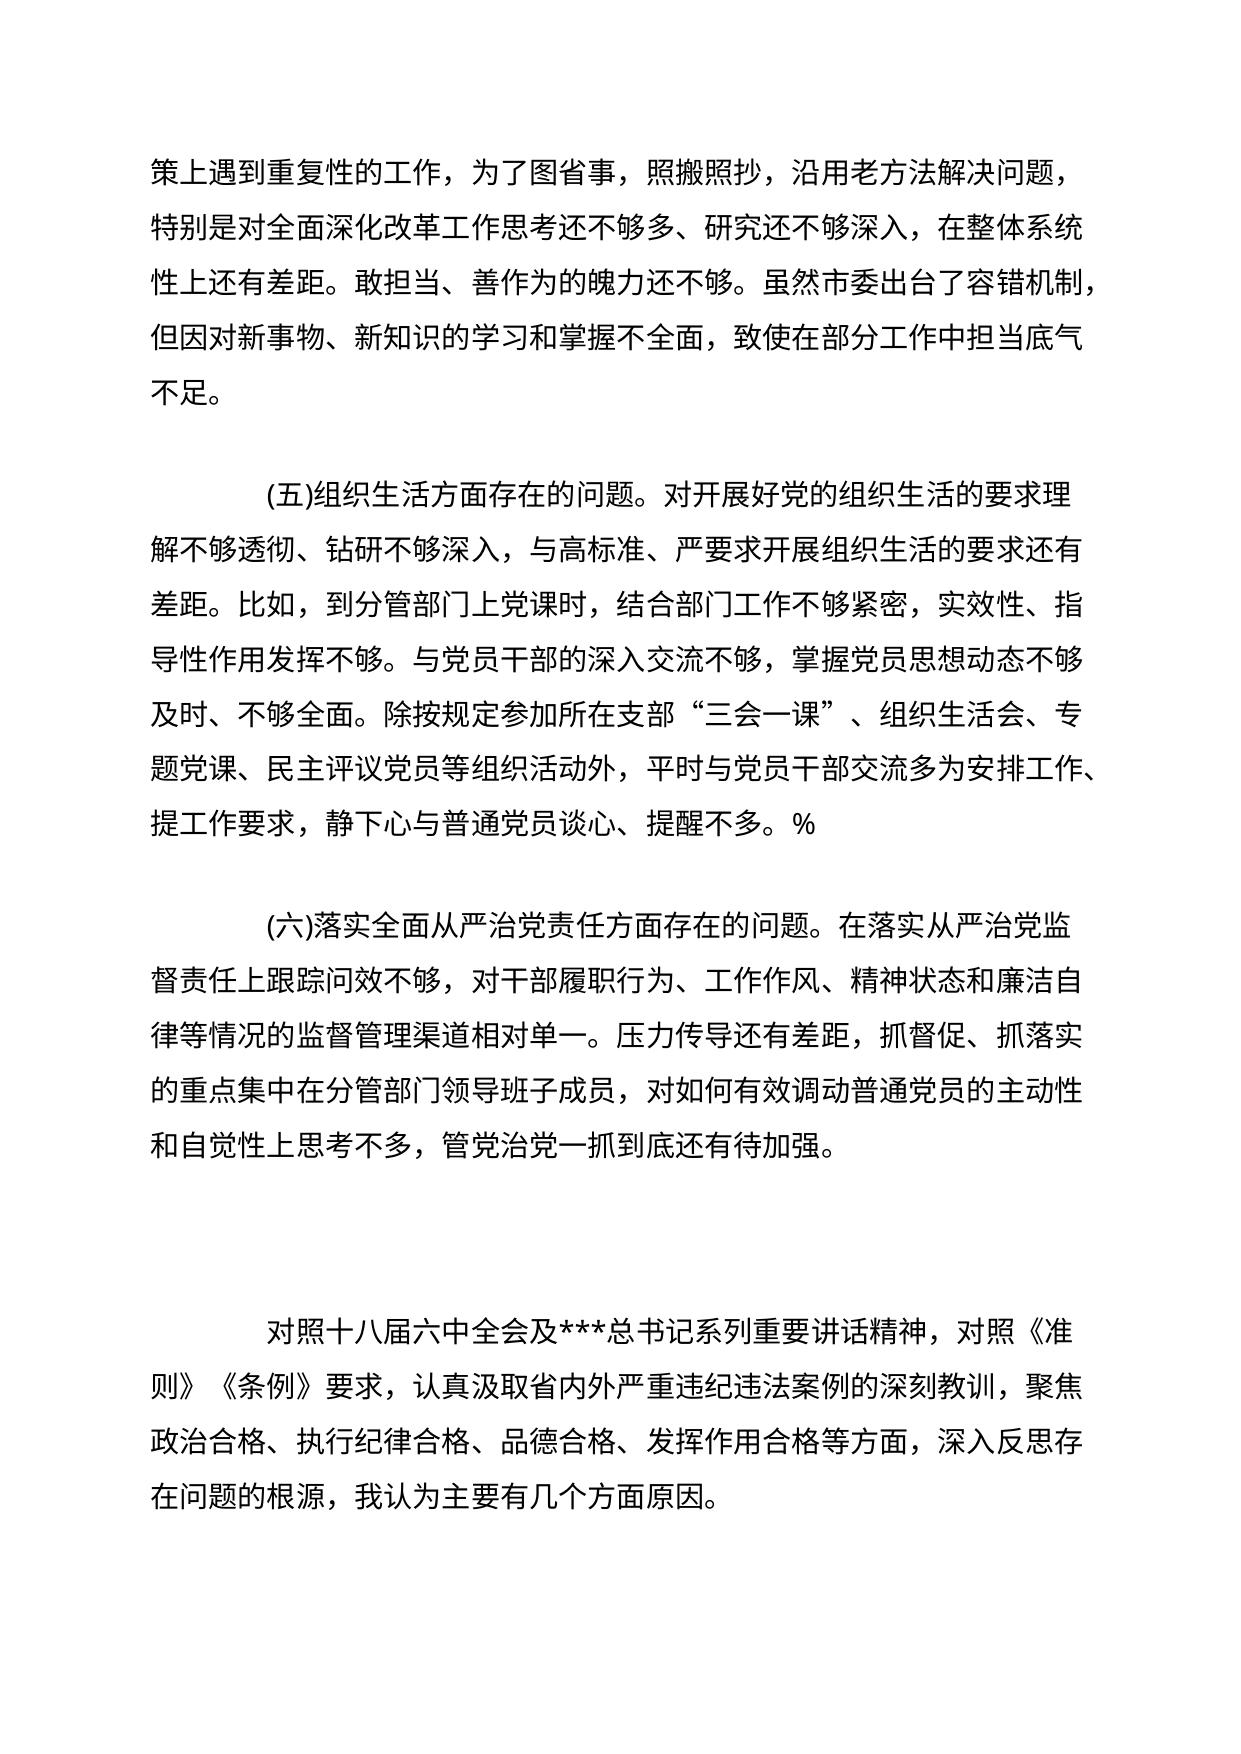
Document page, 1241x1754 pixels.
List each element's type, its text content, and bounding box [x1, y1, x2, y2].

text 对照十八届六中全会及***总书记系列重要讲话精神，对照《准则》《条例》要求，认真汲取省内外严重违纪违法案例的深刻教训，聚焦政治合格、执行纪律合格、品德合格、发挥作用合格等方面，深入反思存在问题的根源，我认为主要有几个方面原因。 [150, 1308, 1090, 1516]
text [150, 150, 1090, 412]
text (五)组织生活方面存在的问题。对开展好党的组织生活的要求理解不够透彻、钻研不够深入，与高标准、严要求开展组织生活的要求还有差距。比如，到分管部门上党课时，结合部门工作不够紧密，实效性、指导性作用发挥不够。与党员干部的深入交流不够，掌握党员思想动态不够及时、不够全面。除按规定参加所在支部“三会一课”、组织生活会、专题党课、民主评议党员等组织活动外，平时与党员干部交流多为安排工作、提工作要求，静下心与普通党员谈心、提醒不多。% [150, 471, 1090, 843]
text (六)落实全面从严治党责任方面存在的问题。在落实从严治党监督责任上跟踪问效不够，对干部履职行为、工作作风、精神状态和廉洁自律等情况的监督管理渠道相对单一。压力传导还有差距，抓督促、抓落实的重点集中在分管部门领导班子成员，对如何有效调动普通党员的主动性和自觉性上思考不多，管党治党一抓到底还有待加强。 [150, 903, 1090, 1165]
